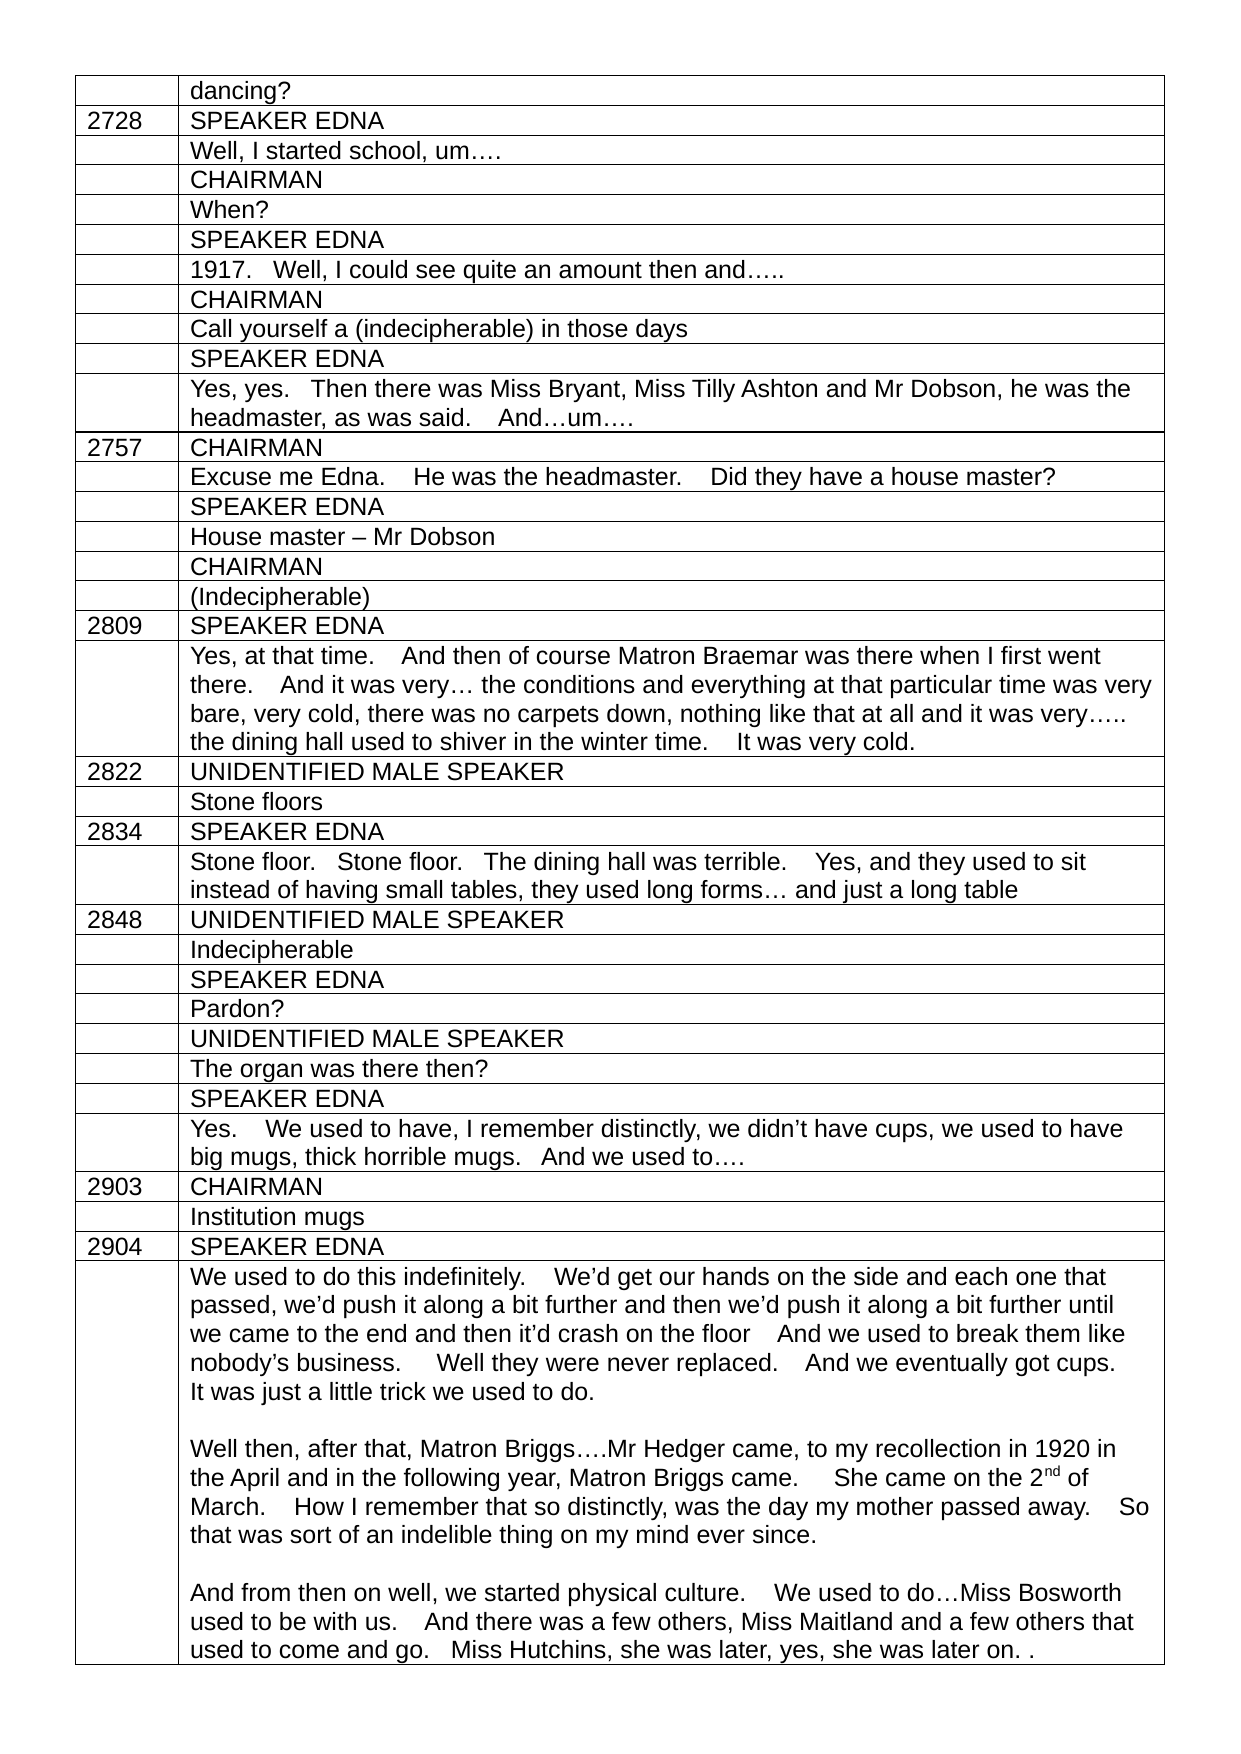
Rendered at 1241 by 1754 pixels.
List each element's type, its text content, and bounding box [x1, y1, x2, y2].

table_cell [76, 492, 178, 521]
table_cell When? [179, 195, 1164, 224]
table_cell [76, 846, 178, 904]
table_cell UNIDENTIFIED MALE SPEAKER [179, 757, 1164, 786]
table_cell 2809 [76, 611, 178, 640]
table_cell [76, 1084, 178, 1112]
table_cell [76, 641, 178, 756]
table_cell [76, 165, 178, 194]
table_cell (Indecipherable) [179, 581, 1164, 610]
table_cell [76, 965, 178, 993]
table_cell Stone floor. Stone floor. The dining hall was terrible. Yes, and they used to sit instead of having small tables, they used long forms… and just a long table [179, 846, 1164, 904]
table_cell [76, 581, 178, 610]
table_cell CHAIRMAN [179, 1172, 1164, 1201]
table_cell [76, 1114, 178, 1171]
table_cell [76, 344, 178, 373]
table_cell UNIDENTIFIED MALE SPEAKER [179, 905, 1164, 934]
table_cell [76, 76, 178, 105]
table_cell [76, 136, 178, 164]
table_cell SPEAKER EDNA [179, 106, 1164, 134]
table_cell CHAIRMAN [179, 285, 1164, 313]
table_cell SPEAKER EDNA [179, 1232, 1164, 1260]
table_cell We used to do this indefinitely. We’d get our hands on the side and each one that passed, we’d push it along a bit further and then we’d push it along a bit further until we came to the end and then it’d crash on the floor And we used to break them like nobody’s business. Well they were never replaced. And we eventually got cups. It was just a little trick we used to do. Well then, after that, Matron Briggs….Mr Hedger came, to my recollection in 1920 in the April and in the following year, Matron Briggs came. She came on the 2nd of March. How I remember that so distinctly, was the day my mother passed away. So that was sort of an indelible thing on my mind ever since. And from then on well, we started physical culture. We used to do…Miss Bosworth used to be with us. And there was a few others, Miss Maitland and a few others that used to come and go. Miss Hutchins, she was later, yes, she was later on. . [179, 1261, 1164, 1664]
table_cell 2757 [76, 433, 178, 461]
table_cell SPEAKER EDNA [179, 344, 1164, 373]
table_cell [76, 314, 178, 343]
table_cell 2904 [76, 1232, 178, 1260]
table_cell [76, 787, 178, 816]
table_cell SPEAKER EDNA [179, 611, 1164, 640]
table_cell SPEAKER EDNA [179, 1084, 1164, 1112]
table_cell Yes, yes. Then there was Miss Bryant, Miss Tilly Ashton and Mr Dobson, he was the headmaster, as was said. And…um…. [179, 374, 1164, 431]
table_cell House master – Mr Dobson [179, 522, 1164, 551]
table_cell [76, 522, 178, 551]
table_cell SPEAKER EDNA [179, 492, 1164, 521]
table_cell [76, 374, 178, 431]
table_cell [179, 76, 1164, 105]
table_cell Stone floors [179, 787, 1164, 816]
table_cell The organ was there then? [179, 1054, 1164, 1083]
table_cell Excuse me Edna. He was the headmaster. Did they have a house master? [179, 462, 1164, 491]
table_cell Pardon? [179, 994, 1164, 1023]
table_cell 2834 [76, 817, 178, 845]
table_cell Call yourself a (indecipherable) in those days [179, 314, 1164, 343]
table_cell Indecipherable [179, 935, 1164, 963]
table_cell 2903 [76, 1172, 178, 1201]
table_cell Well, I started school, um…. [179, 136, 1164, 164]
table_cell [76, 462, 178, 491]
table_cell [76, 255, 178, 283]
table_cell CHAIRMAN [179, 552, 1164, 580]
table_cell CHAIRMAN [179, 165, 1164, 194]
table_cell 2728 [76, 106, 178, 134]
table_cell [76, 1202, 178, 1231]
table_cell SPEAKER EDNA [179, 225, 1164, 254]
table_cell [76, 195, 178, 224]
table_cell Yes. We used to have, I remember distinctly, we didn’t have cups, we used to have big mugs, thick horrible mugs. And we used to…. [179, 1114, 1164, 1171]
table_cell SPEAKER EDNA [179, 817, 1164, 845]
table_cell SPEAKER EDNA [179, 965, 1164, 993]
table_cell [76, 225, 178, 254]
table_cell [76, 994, 178, 1023]
table_cell [76, 1024, 178, 1053]
table_cell [76, 935, 178, 963]
table_cell CHAIRMAN [179, 433, 1164, 461]
table_cell Yes, at that time. And then of course Matron Braemar was there when I first went there. And it was very… the conditions and everything at that particular time was very bare, very cold, there was no carpets down, nothing like that at all and it was very….. the dining hall used to shiver in the winter time. It was very cold. [179, 641, 1164, 756]
table_cell 1917. Well, I could see quite an amount then and….. [179, 255, 1164, 283]
table_cell [76, 552, 178, 580]
table_cell 2822 [76, 757, 178, 786]
table_cell UNIDENTIFIED MALE SPEAKER [179, 1024, 1164, 1053]
table_cell [76, 1054, 178, 1083]
table_cell 2848 [76, 905, 178, 934]
table_cell Institution mugs [179, 1202, 1164, 1231]
table_cell [76, 285, 178, 313]
table_cell [76, 1261, 178, 1664]
